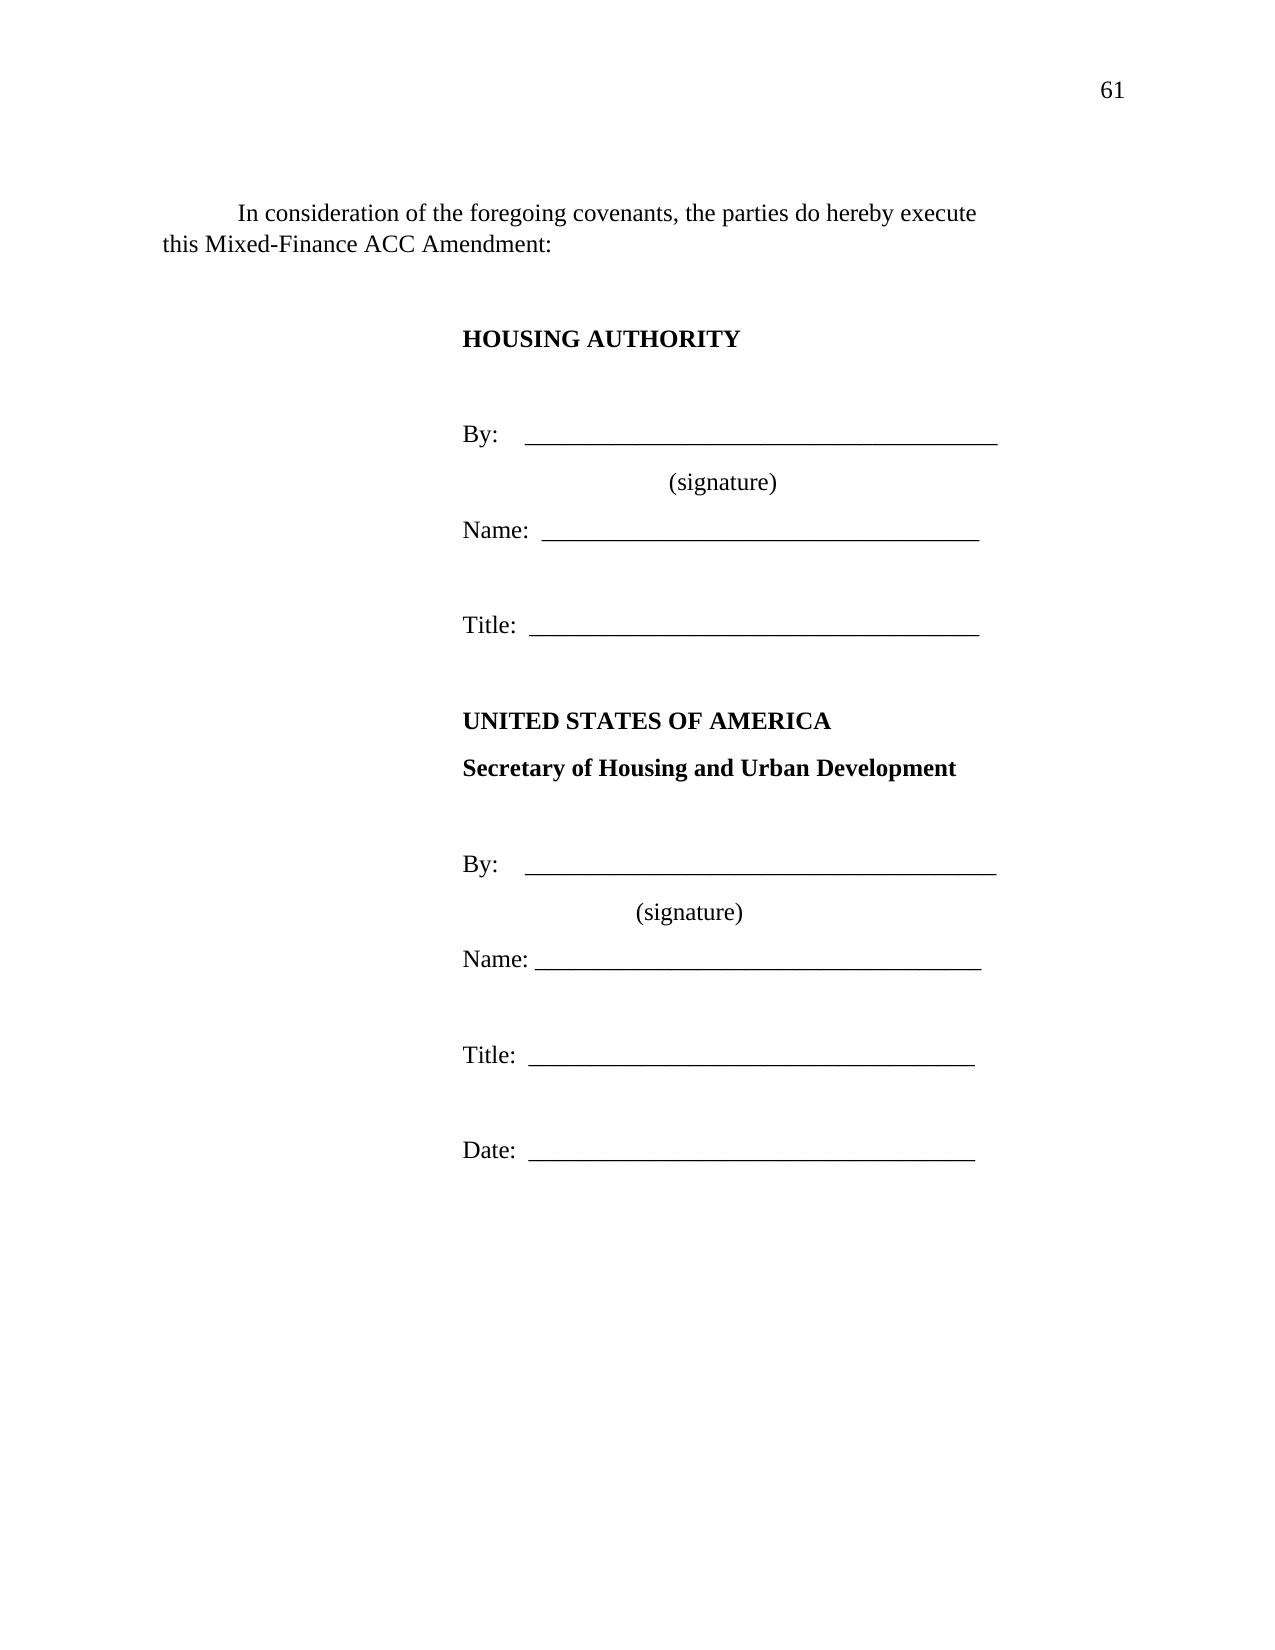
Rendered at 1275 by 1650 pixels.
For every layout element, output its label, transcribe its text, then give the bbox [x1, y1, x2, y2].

text Date: ____________________________________ [462, 1135, 1111, 1164]
text By: ______________________________________ [462, 849, 1111, 878]
text (signature) [462, 897, 1111, 925]
text Title: ____________________________________ [462, 1040, 1111, 1068]
text UNITED STATES OF AMERICA [462, 706, 1111, 734]
text (signature) [462, 467, 1111, 496]
text HOUSING AUTHORITY [462, 324, 1111, 353]
text Secretary of Housing and Urban Development [462, 753, 1111, 782]
text Name: ____________________________________ [462, 944, 1111, 973]
text By: ______________________________________ [462, 419, 1111, 448]
text In consideration of the foregoing covenants, the parties do hereby execute this Mixed-Finance ACC Amendment: [162, 198, 1010, 257]
text Name: ___________________________________ [462, 515, 1111, 544]
text Title: ____________________________________ [462, 610, 1111, 639]
